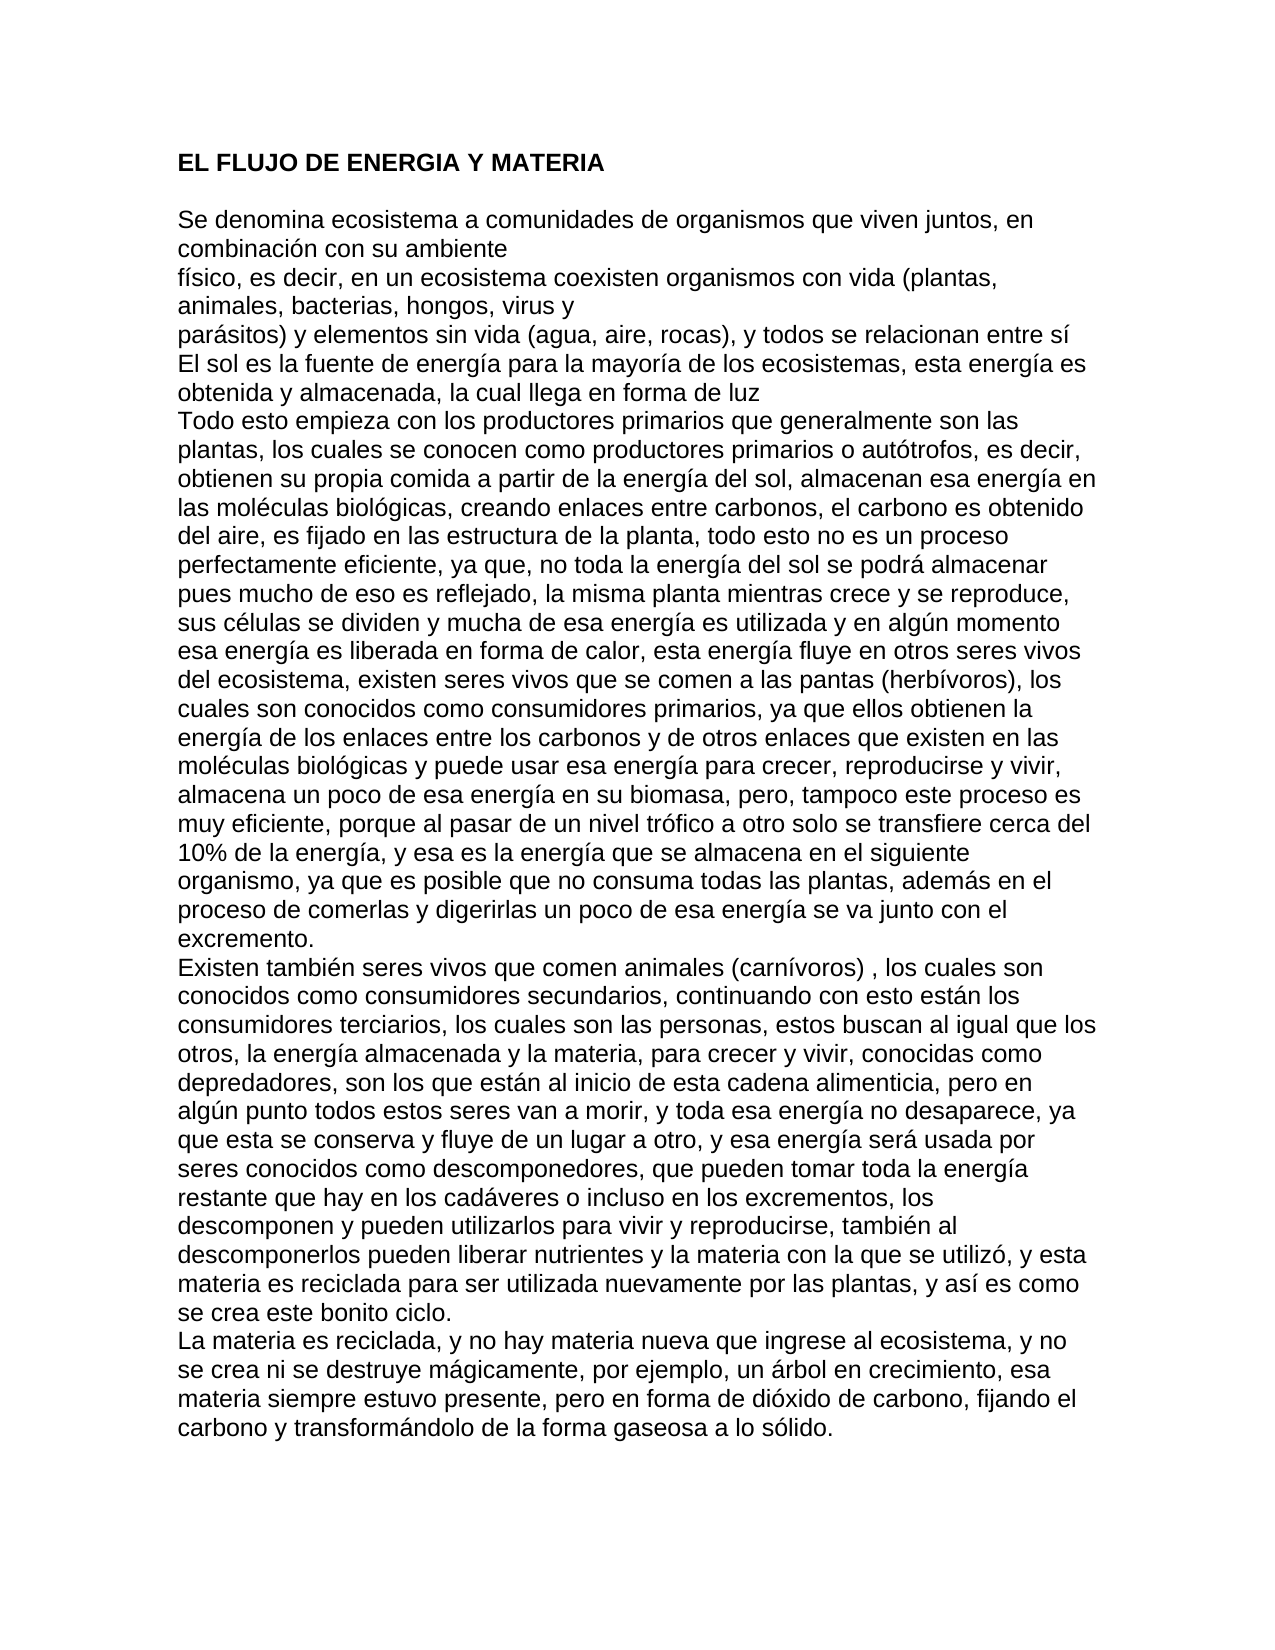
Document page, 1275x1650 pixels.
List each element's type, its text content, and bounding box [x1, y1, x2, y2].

text El sol es la fuente de energía para la mayoría de los ecosistemas, esta energía es obtenida y almacenada, la cual llega en forma de luz [177, 349, 1098, 406]
text Existen también seres vivos que comen animales (carnívoros) , los cuales son conocidos como consumidores secundarios, continuando con esto están los consumidores terciarios, los cuales son las personas, estos buscan al igual que los otros, la energía almacenada y la materia, para crecer y vivir, conocidas como depredadores, son los que están al inicio de esta cadena alimenticia, pero en algún punto todos estos seres van a morir, y toda esa energía no desaparece, ya que esta se conserva y fluye de un lugar a otro, y esa energía será usada por seres conocidos como descomponedores, que pueden tomar toda la energía restante que hay en los cadáveres o incluso en los excrementos, los descomponen y pueden utilizarlos para vivir y reproducirse, también al descomponerlos pueden liberar nutrientes y la materia con la que se utilizó, y esta materia es reciclada para ser utilizada nuevamente por las plantas, y así es como se crea este bonito ciclo. [177, 953, 1098, 1326]
text La materia es reciclada, y no hay materia nueva que ingrese al ecosistema, y no se crea ni se destruye mágicamente, por ejemplo, un árbol en crecimiento, esa materia siempre estuvo presente, pero en forma de dióxido de carbono, fijando el carbono y transformándolo de la forma gaseosa a lo sólido. [177, 1326, 1098, 1441]
text Todo esto empieza con los productores primarios que generalmente son las plantas, los cuales se conocen como productores primarios o autótrofos, es decir, obtienen su propia comida a partir de la energía del sol, almacenan esa energía en las moléculas biológicas, creando enlaces entre carbonos, el carbono es obtenido del aire, es fijado en las estructura de la planta, todo esto no es un proceso perfectamente eficiente, ya que, no toda la energía del sol se podrá almacenar pues mucho de eso es reflejado, la misma planta mientras crece y se reproduce, sus células se dividen y mucha de esa energía es utilizada y en algún momento esa energía es liberada en forma de calor, esta energía fluye en otros seres vivos del ecosistema, existen seres vivos que se comen a las pantas (herbívoros), los cuales son conocidos como consumidores primarios, ya que ellos obtienen la energía de los enlaces entre los carbonos y de otros enlaces que existen en las moléculas biológicas y puede usar esa energía para crecer, reproducirse y vivir, almacena un poco de esa energía en su biomasa, pero, tampoco este proceso es muy eficiente, porque al pasar de un nivel trófico a otro solo se transfiere cerca del 10% de la energía, y esa es la energía que se almacena en el siguiente organismo, ya que es posible que no consuma todas las plantas, además en el proceso de comerlas y digerirlas un poco de esa energía se va junto con el excremento. [177, 406, 1098, 953]
text parásitos) y elementos sin vida (agua, aire, rocas), y todos se relacionan entre sí [177, 320, 1098, 349]
text EL FLUJO DE ENERGIA Y MATERIA [177, 148, 1098, 176]
text físico, es decir, en un ecosistema coexisten organismos con vida (plantas, animales, bacterias, hongos, virus y [177, 263, 1098, 320]
text Se denomina ecosistema a comunidades de organismos que viven juntos, en combinación con su ambiente [177, 205, 1098, 263]
